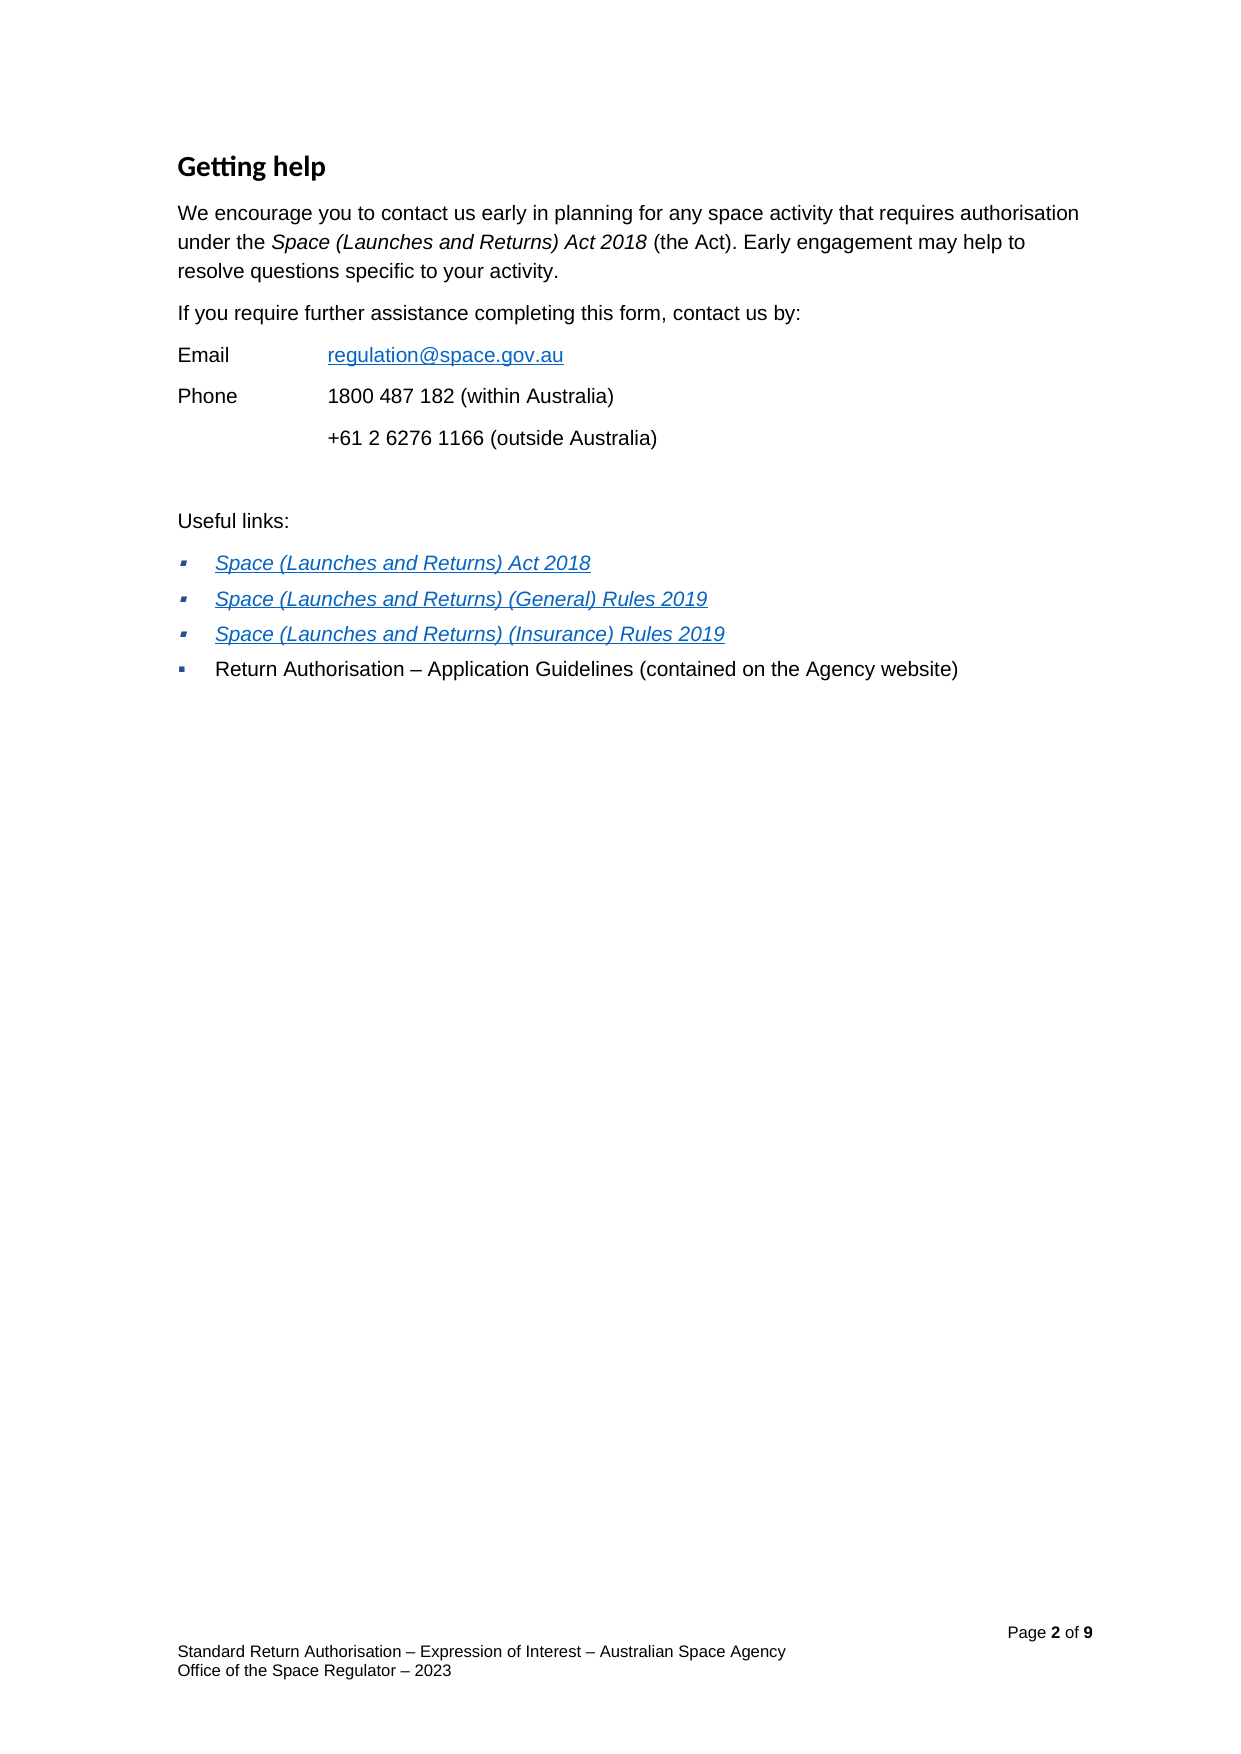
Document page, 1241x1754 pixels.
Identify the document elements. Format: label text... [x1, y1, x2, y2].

list Space (Launches and Returns) (General) Rules 2019 [177, 581, 1092, 610]
text Useful links: [177, 504, 1092, 533]
subtitle Getting help [177, 148, 1092, 183]
list Space (Launches and Returns) Act 2018 [177, 546, 1092, 575]
text We encourage you to contact us early in planning for any space activity that requires authorisation under the Space (Launches and Returns) Act 2018 (the Act). Early engagement may help to resolve questions specific to your activity. [177, 196, 1092, 283]
list Return Authorisation – Application Guidelines (contained on the Agency website) [177, 652, 1092, 681]
text If you require further assistance completing this form, contact us by: [177, 296, 1092, 325]
list Space (Launches and Returns) (Insurance) Rules 2019 [177, 617, 1092, 646]
text +61 2 6276 1166 (outside Australia) [252, 421, 1092, 450]
text Email regulation@space.gov.au [177, 337, 1092, 367]
text Phone 1800 487 182 (within Australia) [177, 379, 1092, 408]
